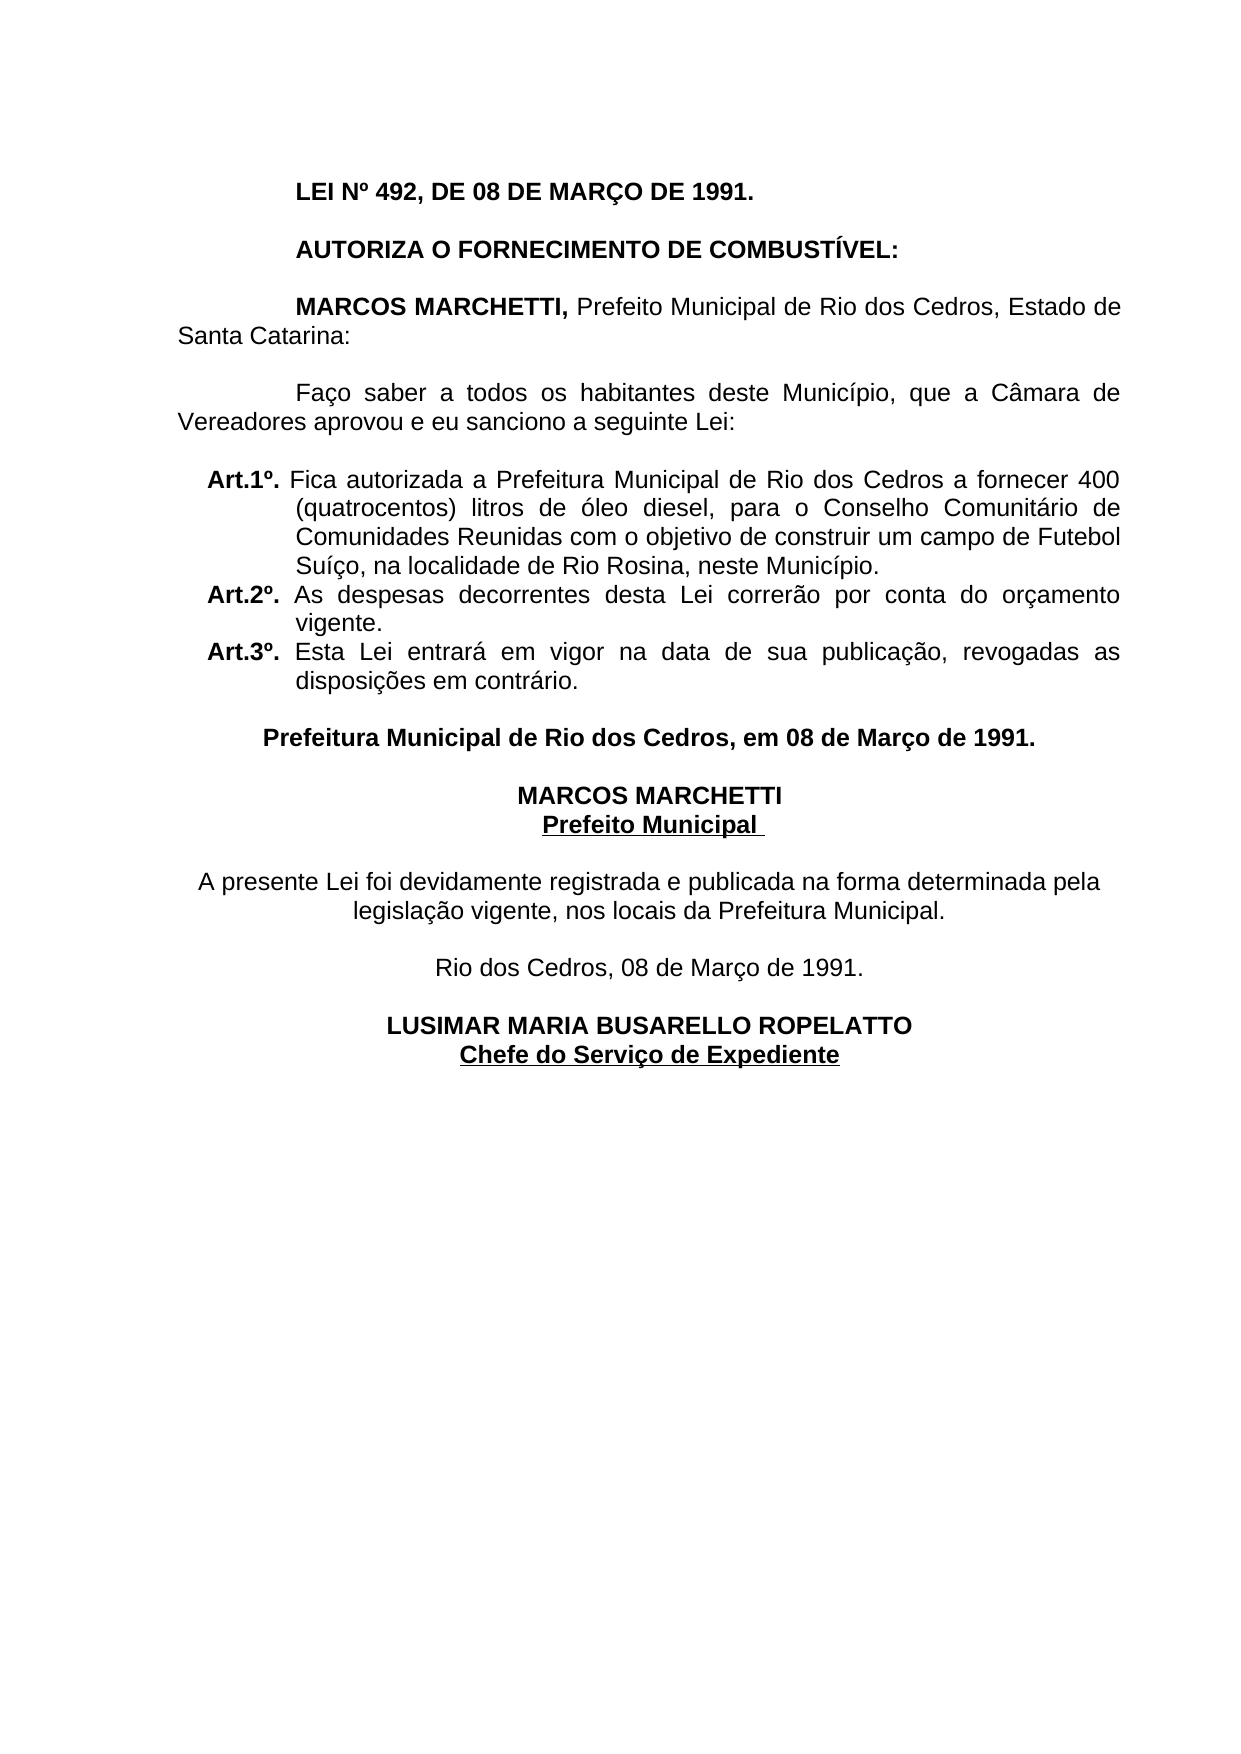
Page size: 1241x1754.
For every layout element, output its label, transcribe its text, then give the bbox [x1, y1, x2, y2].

text Prefeito Municipal [177, 810, 1122, 838]
text Chefe do Serviço de Expediente [177, 1040, 1122, 1068]
text Art.1º. Fica autorizada a Prefeitura Municipal de Rio dos Cedros a fornecer 400 (quatrocentos) litros de óleo diesel, para o Conselho Comunitário de Comunidades Reunidas com o objetivo de construir um campo de Futebol Suíço, na localidade de Rio Rosina, neste Município. [207, 465, 1122, 580]
text MARCOS MARCHETTI, Prefeito Municipal de Rio dos Cedros, Estado de Santa Catarina: [177, 292, 1122, 350]
text Art.3º. Esta Lei entrará em vigor na data de sua publicação, revogadas as disposições em contrário. [207, 637, 1122, 695]
text LEI Nº 492, DE 08 DE MARÇO DE 1991. [295, 177, 1122, 206]
text MARCOS MARCHETTI [177, 781, 1122, 810]
text Faço saber a todos os habitantes deste Município, que a Câmara de Vereadores aprovou e eu sanciono a seguinte Lei: [177, 378, 1122, 436]
text LUSIMAR MARIA BUSARELLO ROPELATTO [177, 1011, 1122, 1040]
text A presente Lei foi devidamente registrada e publicada na forma determinada pela legislação vigente, nos locais da Prefeitura Municipal. [177, 867, 1122, 925]
text Prefeitura Municipal de Rio dos Cedros, em 08 de Março de 1991. [177, 723, 1122, 752]
text Rio dos Cedros, 08 de Março de 1991. [177, 953, 1122, 982]
text Art.2º. As despesas decorrentes desta Lei correrão por conta do orçamento vigente. [207, 580, 1122, 637]
text AUTORIZA O FORNECIMENTO DE COMBUSTÍVEL: [295, 235, 1122, 263]
